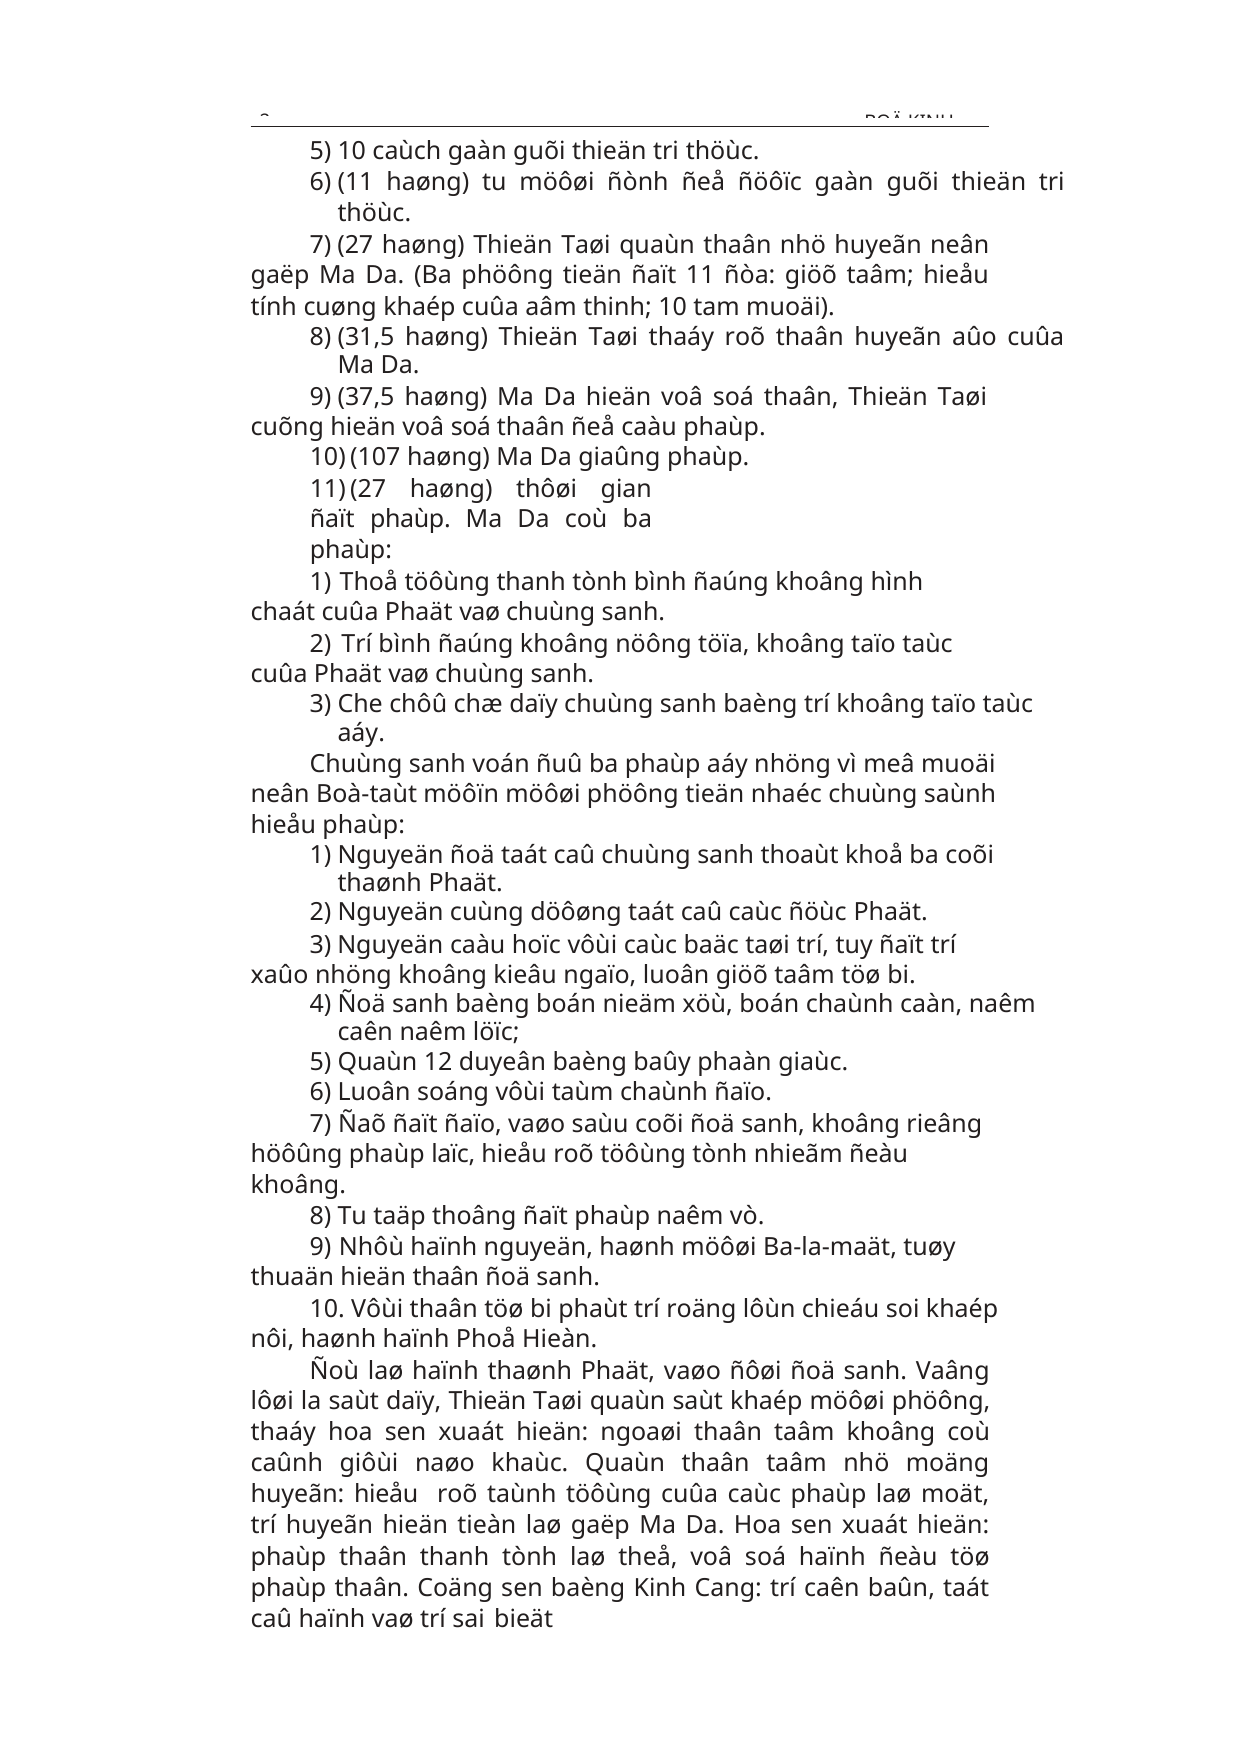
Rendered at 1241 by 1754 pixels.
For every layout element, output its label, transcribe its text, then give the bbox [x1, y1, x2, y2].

list (27 haøng) Thieän Taøi quaùn thaân nhö huyeãn neân gaëp Ma Da. (Ba phöông tieän ñaït 11 ñòa: giöõ taâm; hieåu tính cuøng khaép cuûa aâm thinh; 10 tam muoäi). [250, 229, 990, 322]
list Ñaõ ñaït ñaïo, vaøo saùu coõi ñoä sanh, khoâng rieâng höôûng phaùp laïc, hieåu roõ töôùng tònh nhieãm ñeàu khoâng. [250, 1108, 988, 1201]
list Luoân soáng vôùi taùm chaùnh ñaïo. [309, 1076, 1065, 1107]
text Ñoù laø haïnh thaønh Phaät, vaøo ñôøi ñoä sanh. Vaâng lôøi la saùt daïy, Thieän Taøi quaùn saùt khaép möôøi phöông, thaáy hoa sen xuaát hieän: ngoaøi thaân taâm khoâng coù caûnh giôùi naøo khaùc. Quaùn thaân taâm nhö moäng huyeãn: hieåu roõ taùnh töôùng cuûa caùc phaùp laø moät, trí huyeãn hieän tieàn laø gaëp Ma Da. Hoa sen xuaát hieän: phaùp thaân thanh tònh laø theå, voâ soá haïnh ñeàu töø phaùp thaân. Coäng sen baèng Kinh Cang: trí caên baûn, taát caû haïnh vaø trí sai bieät [250, 1355, 990, 1634]
list Thoå töôùng thanh tònh bình ñaúng khoâng hình chaát cuûa Phaät vaø chuùng sanh. [250, 566, 969, 627]
list Ñoä sanh baèng boán nieäm xöù, boán chaùnh caàn, naêm caên naêm löïc; [309, 991, 1065, 1046]
list 10 caùch gaàn guõi thieän tri thöùc. [309, 134, 1065, 166]
list Tu taäp thoâng ñaït phaùp naêm vò. [309, 1201, 1065, 1230]
list Nhôù haïnh nguyeän, haønh möôøi Ba-la-maät, tuøy thuaän hieän thaân ñoä sanh. [250, 1231, 982, 1293]
list Nguyeän caàu hoïc vôùi caùc baäc taøi trí, tuy ñaït trí xaûo nhöng khoâng kieâu ngaïo, luoân giöõ taâm töø bi. [250, 928, 988, 991]
text Chuùng sanh voán ñuû ba phaùp aáy nhöng vì meâ muoäi neân Boà-taùt möôïn möôøi phöông tieän nhaéc chuùng saùnh hieåu phaùp: [250, 748, 1002, 841]
list Quaùn 12 duyeân baèng baûy phaàn giaùc. [309, 1046, 1065, 1076]
list (37,5 haøng) Ma Da hieän voâ soá thaân, Thieän Taøi cuõng hieän voâ soá thaân ñeå caàu phaùp. [250, 381, 988, 443]
list Trí bình ñaúng khoâng nöông töïa, khoâng taïo taùc cuûa Phaät vaø chuùng sanh. [250, 627, 988, 689]
list (107 haøng) Ma Da giaûng phaùp. [309, 443, 1065, 471]
list (31,5 haøng) Thieän Taøi thaáy roõ thaân huyeãn aûo cuûa Ma Da. [309, 322, 1065, 379]
list Nguyeän ñoä taát caû chuùng sanh thoaùt khoå ba coõi thaønh Phaät. [309, 841, 1065, 897]
list (11 haøng) tu möôøi ñònh ñeå ñöôïc gaàn guõi thieän tri thöùc. [309, 166, 1065, 228]
text 10. Vôùi thaân töø bi phaùt trí roäng lôùn chieáu soi khaép nôi, haønh haïnh Phoå Hieàn. [250, 1293, 1002, 1355]
list (27 haøng) thôøi gian ñaït phaùp. Ma Da coù ba phaùp: [309, 472, 652, 566]
list Che chôû chæ daïy chuùng sanh baèng trí khoâng taïo taùc aáy. [309, 689, 1065, 747]
list Nguyeän cuùng döôøng taát caû caùc ñöùc Phaät. [309, 897, 1065, 927]
